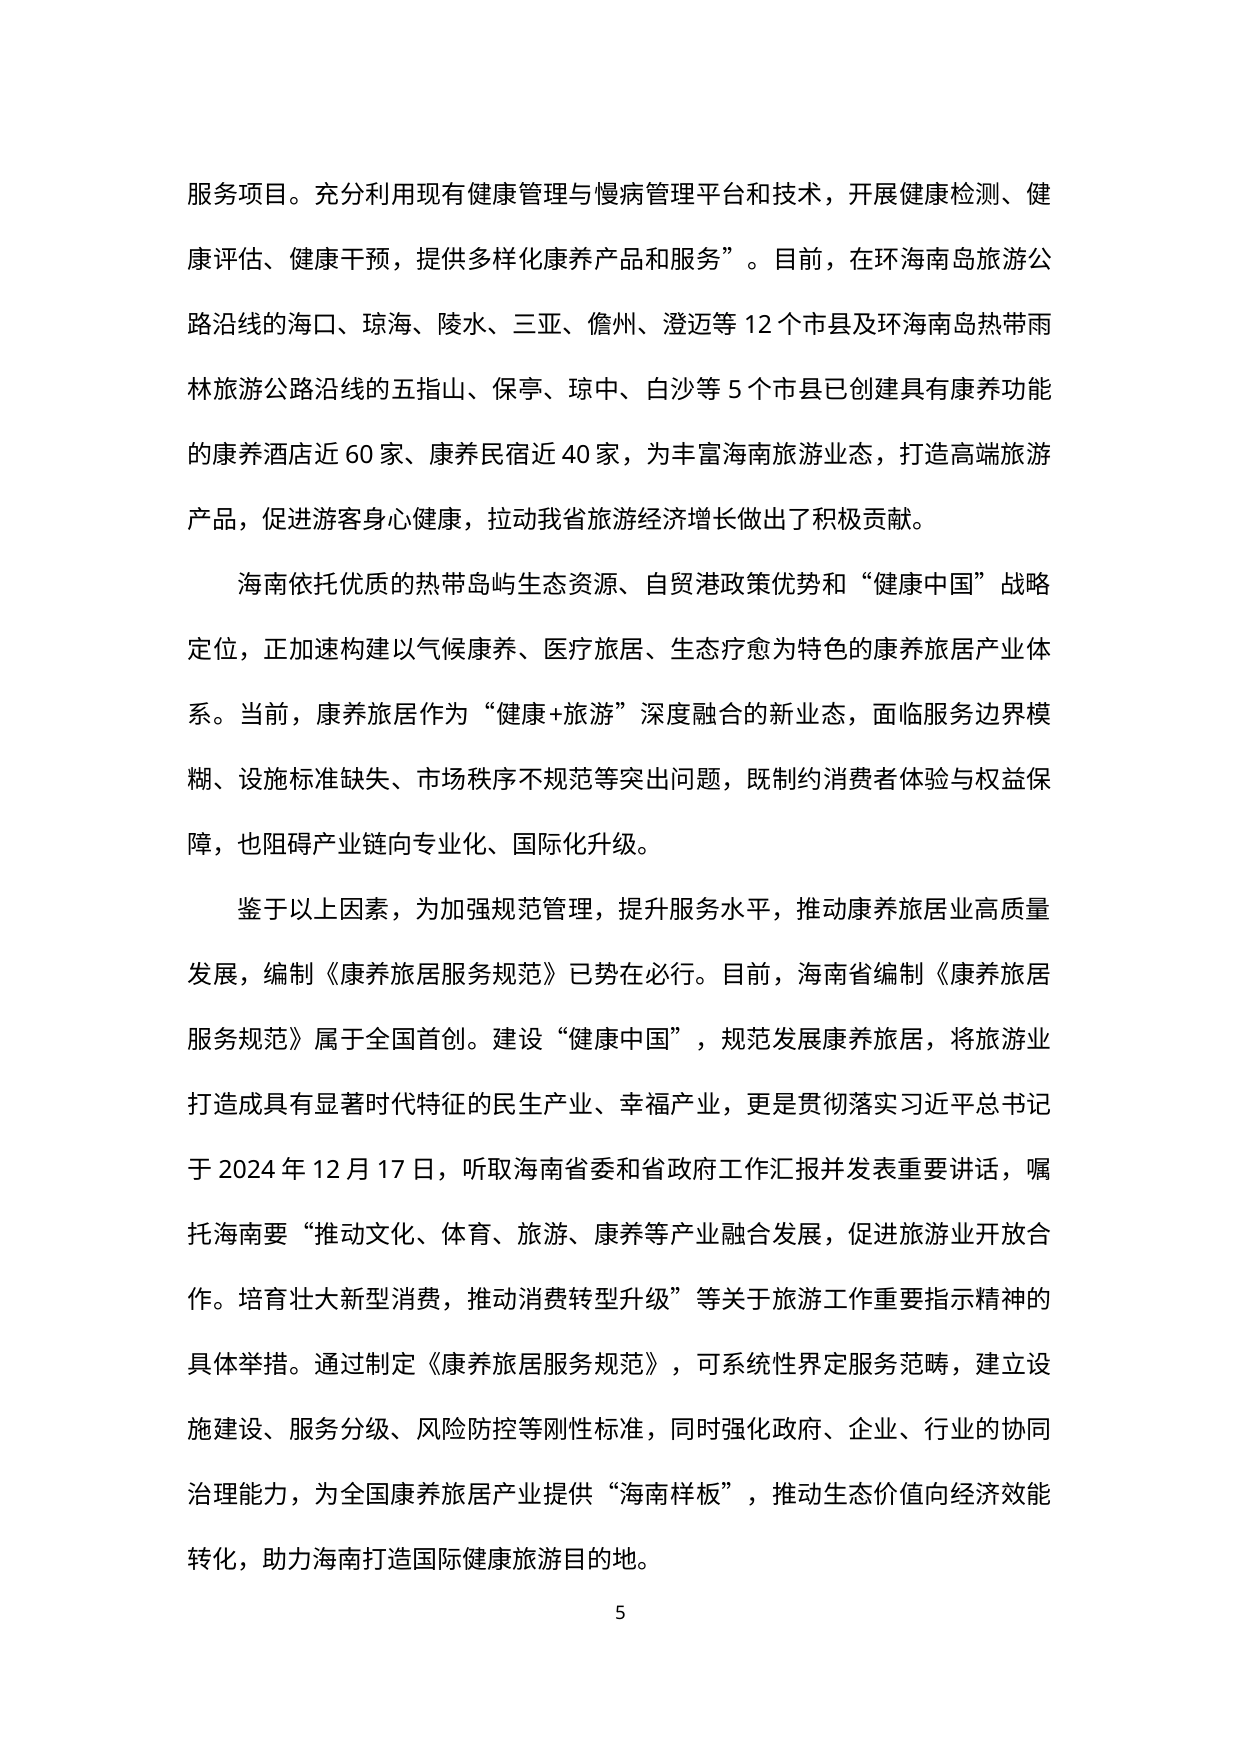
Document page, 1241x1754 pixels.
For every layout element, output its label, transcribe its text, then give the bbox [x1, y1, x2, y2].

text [187, 160, 1053, 550]
text 海南依托优质的热带岛屿生态资源、自贸港政策优势和“健康中国”战略定位，正加速构建以气候康养、医疗旅居、生态疗愈为特色的康养旅居产业体系。当前，康养旅居作为“健康+旅游”深度融合的新业态，面临服务边界模糊、设施标准缺失、市场秩序不规范等突出问题，既制约消费者体验与权益保障，也阻碍产业链向专业化、国际化升级。 [187, 550, 1053, 875]
text 鉴于以上因素，为加强规范管理，提升服务水平，推动康养旅居业高质量发展，编制《康养旅居服务规范》已势在必行。目前，海南省编制《康养旅居服务规范》属于全国首创。建设“健康中国”，规范发展康养旅居，将旅游业打造成具有显著时代特征的民生产业、幸福产业，更是贯彻落实习近平总书记于2024年12月17日，听取海南省委和省政府工作汇报并发表重要讲话，嘱托海南要“推动文化、体育、旅游、康养等产业融合发展，促进旅游业开放合作。培育壮大新型消费，推动消费转型升级”等关于旅游工作重要指示精神的具体举措。通过制定《康养旅居服务规范》，可系统性界定服务范畴，建立设施建设、服务分级、风险防控等刚性标准，同时强化政府、企业、行业的协同治理能力，为全国康养旅居产业提供“海南样板”，推动生态价值向经济效能转化，助力海南打造国际健康旅游目的地。 [187, 875, 1053, 1590]
